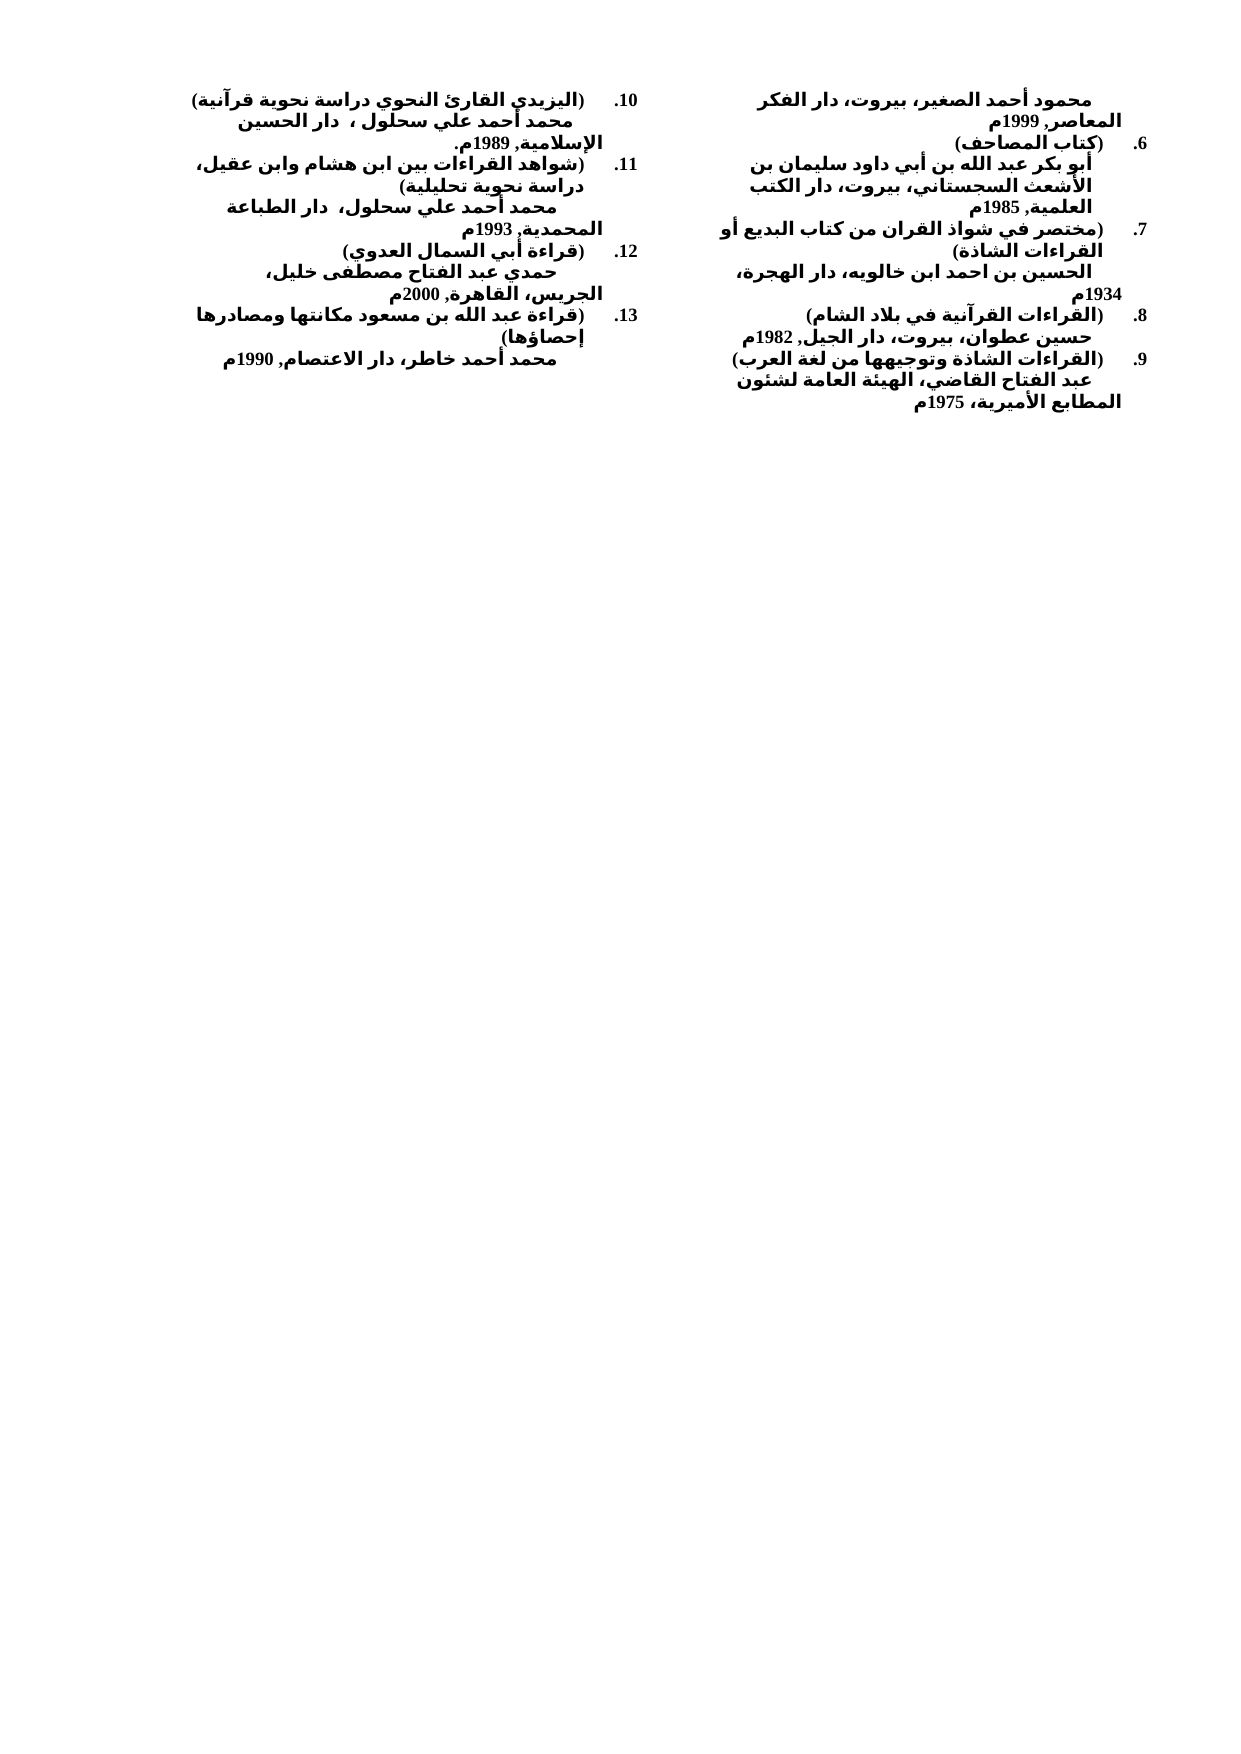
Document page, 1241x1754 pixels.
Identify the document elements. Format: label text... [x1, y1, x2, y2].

list (كتاب المصاحف) [707, 132, 1133, 153]
list (مختصر في شواذ القران من كتاب البديع أو القراءات الشاذة) [707, 218, 1133, 261]
text محمد أحمد علي سحلول، دار الطباعة المحمدية, 1993م [187, 196, 603, 239]
list (القراءات الشاذة وتوجيهها من لغة العرب) [707, 347, 1133, 369]
text حسين عطوان، بيروت، دار الجيل, 1982م [707, 326, 1122, 347]
text محمود أحمد الصغير، بيروت، دار الفكر المعاصر, 1999م [707, 89, 1122, 132]
text الحسين بن احمد ابن خالويه، دار الهجرة، 1934م [707, 261, 1122, 304]
list (اليزيدي القارئ النحوي دراسة نحوية قرآنية) [187, 89, 614, 110]
text محمد أحمد علي سحلول ، دار الحسين الإسلامية, 1989م. [187, 110, 603, 153]
list (قراءة أبي السمال العدوي) [187, 239, 614, 261]
list (قراءة عبد الله بن مسعود مكانتها ومصادرها إحصاؤها) [187, 304, 614, 347]
text حمدي عبد الفتاح مصطفى خليل، الجريس، القاهرة, 2000م [187, 261, 603, 304]
list (شواهد القراءات بين ابن هشام وابن عقيل، دراسة نحوية تحليلية) [187, 153, 614, 196]
list (القراءات القرآنية في بلاد الشام) [707, 304, 1133, 326]
text أبو بكر عبد الله بن أبي داود سليمان بن الأشعث السجستاني، بيروت، دار الكتب العلمية, 1985م [707, 153, 1093, 218]
text عبد الفتاح القاضي، الهيئة العامة لشئون المطابع الأميرية، 1975م [707, 369, 1122, 412]
text محمد أحمد خاطر، دار الاعتصام, 1990م [187, 347, 603, 369]
